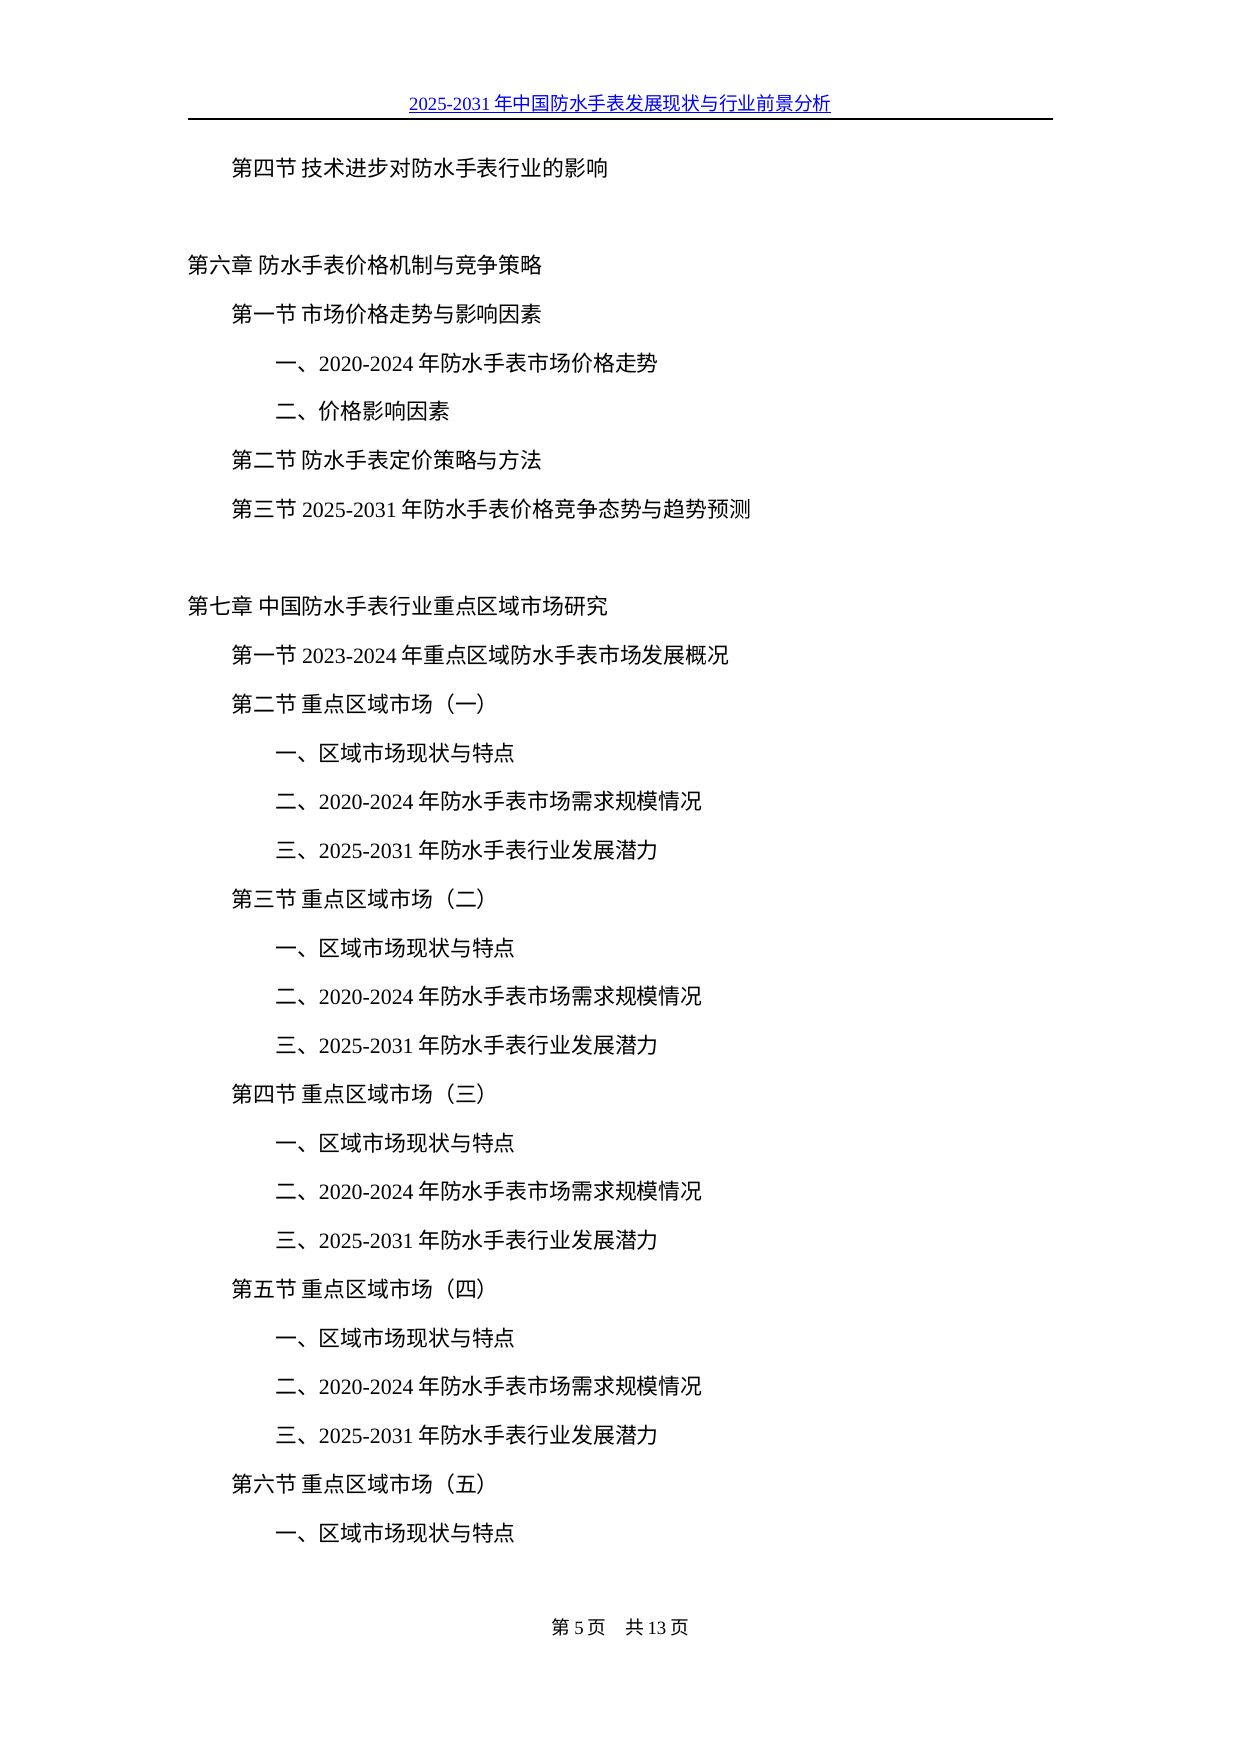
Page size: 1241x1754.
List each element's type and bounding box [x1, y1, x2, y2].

text [187, 150, 1053, 1548]
